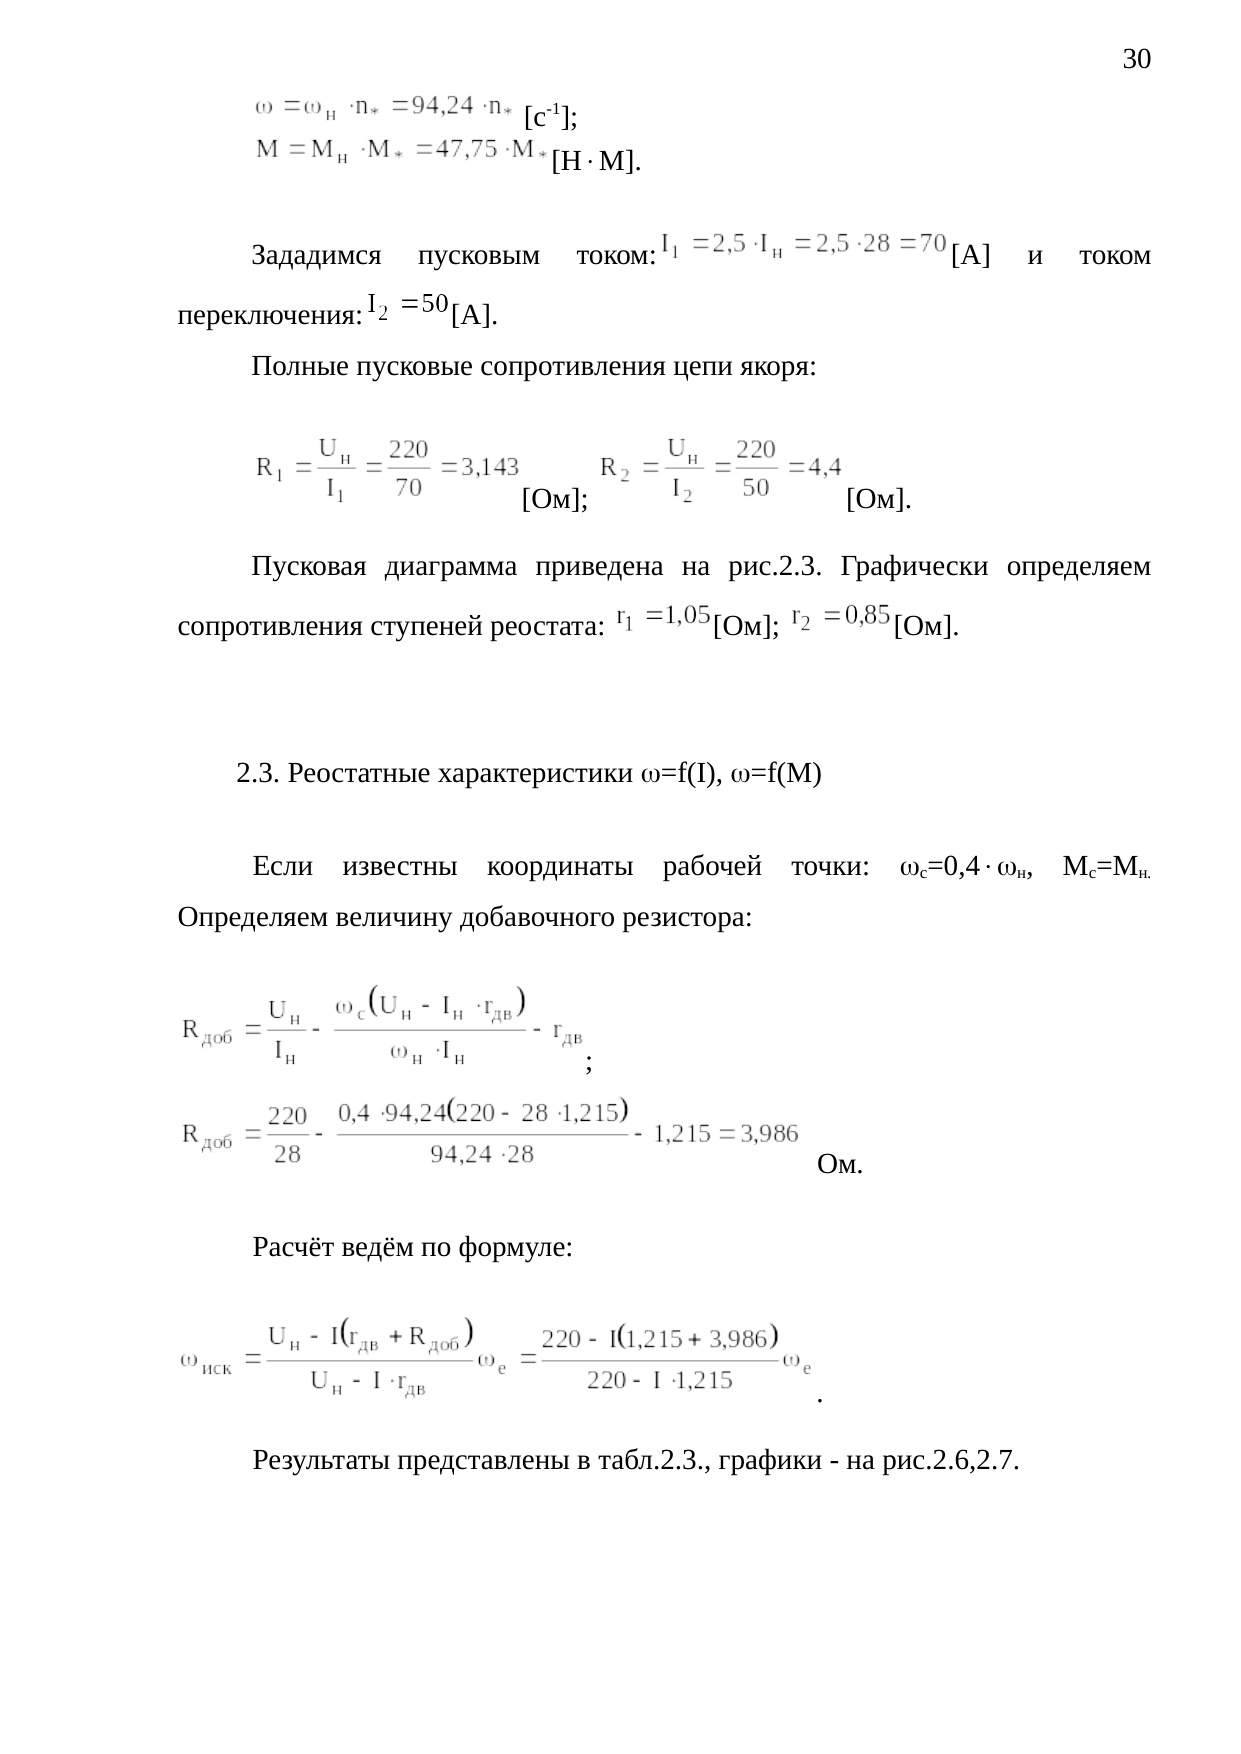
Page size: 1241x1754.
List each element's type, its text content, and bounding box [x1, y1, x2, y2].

text Пусковая диаграмма приведена на рис.2.3. Графически определяем сопротивления ступеней реостата: [Ом]; [Ом]. [177, 548, 1152, 642]
text Если известны координаты рабочей точки: с=0,4н, Mc=Мн. Определяем величину добавочного резистора: [177, 848, 1152, 932]
text Ом. [177, 1093, 1152, 1179]
text Результаты представлены в табл.2.3., графики - на рис.2.6,2.7. [177, 1442, 1152, 1476]
text [Ом]; [Ом]. [177, 431, 1152, 514]
text Полные пусковые сопротивления цепи якоря: [177, 348, 1152, 381]
text ; [177, 983, 1152, 1077]
text . [177, 1313, 1152, 1409]
text Зададимся пусковым током:[А] и током переключения:[А]. [177, 227, 1152, 331]
text [НМ]. [177, 132, 1152, 176]
subtitle 2.3. Реостатные характеристики =f(I), =f(M) [177, 755, 1152, 789]
text Расчёт ведём по формуле: [177, 1229, 1152, 1263]
